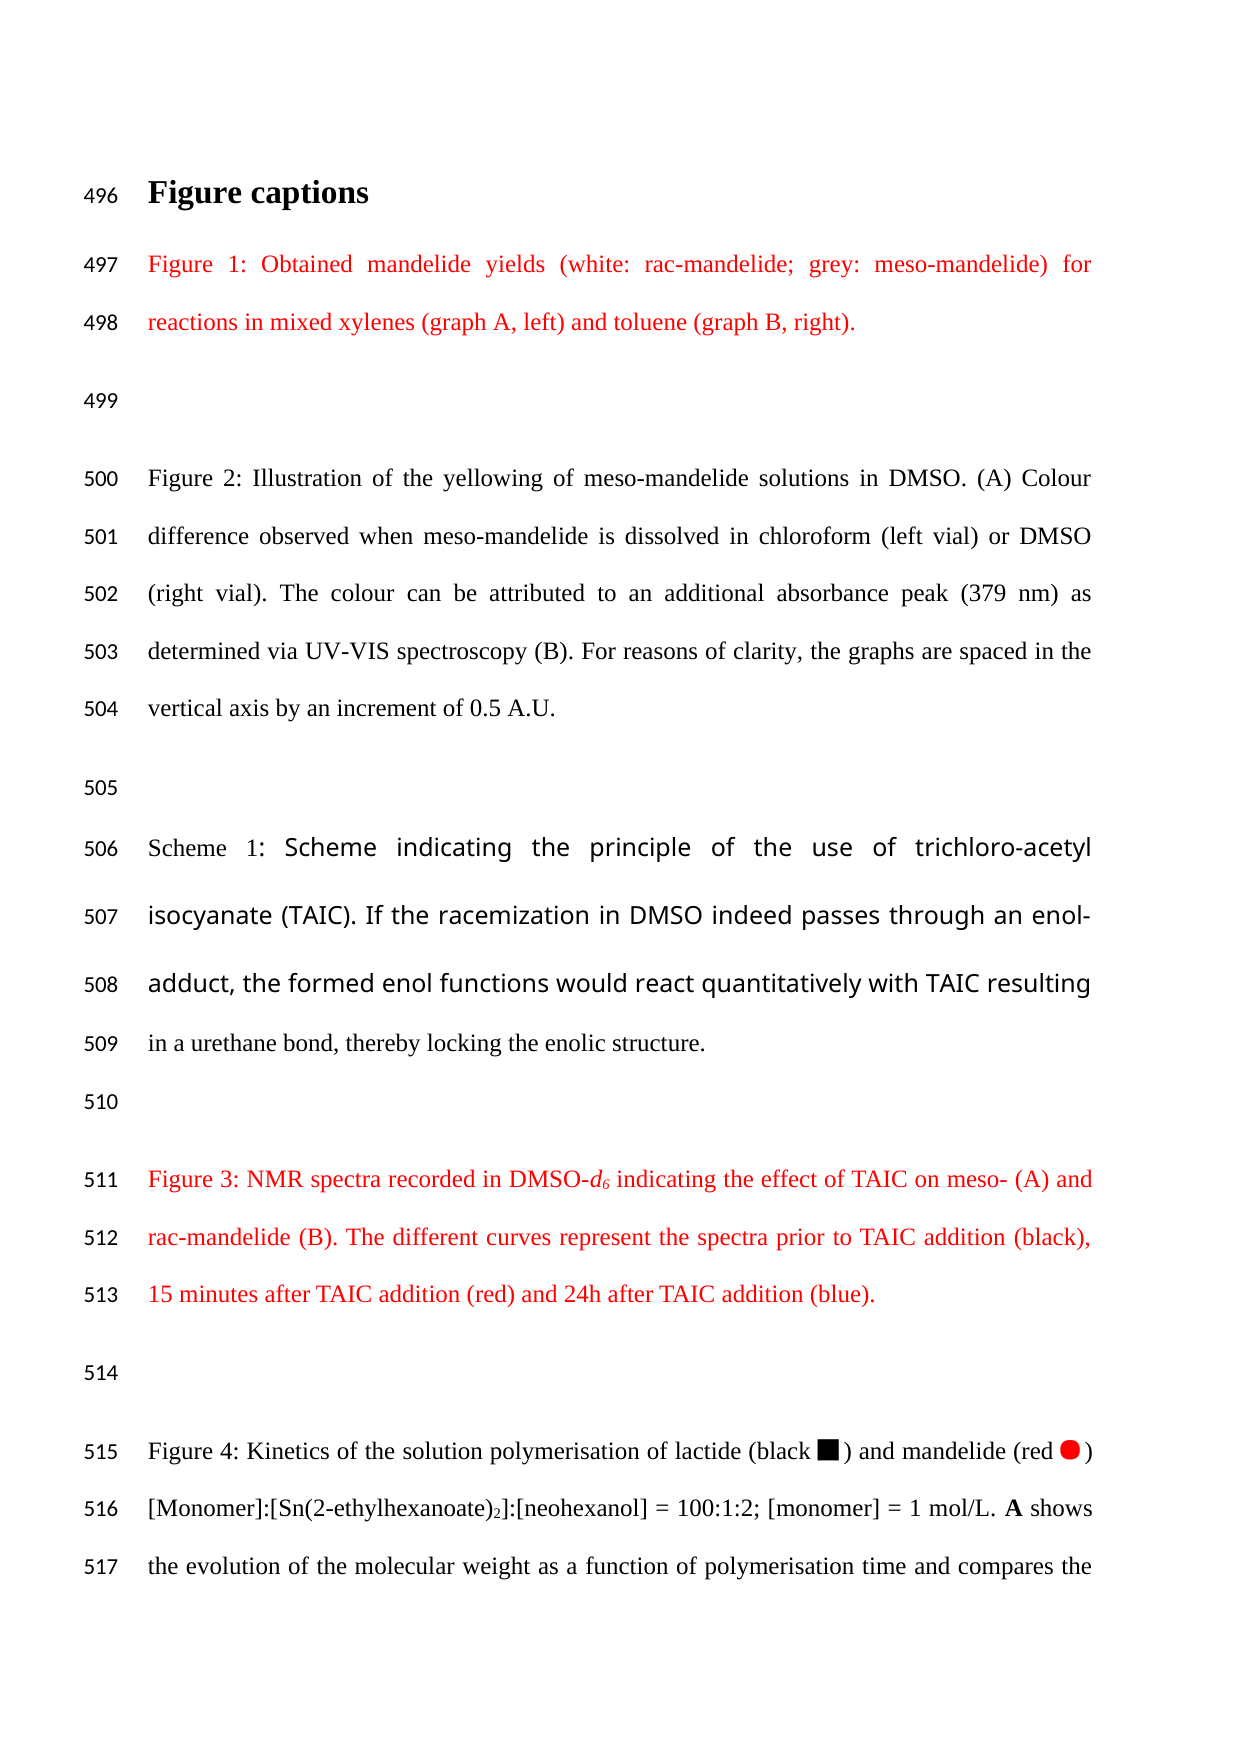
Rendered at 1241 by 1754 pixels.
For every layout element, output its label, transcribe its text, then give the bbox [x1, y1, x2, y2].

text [148, 1436, 1093, 1579]
subtitle Figure captions [148, 173, 1093, 211]
text Figure 2: Illustration of the yellowing of meso-mandelide solutions in DMSO. (A) Colour difference observed when meso-mandelide is dissolved in chloroform (left vial) or DMSO (right vial). The colour can be attributed to an additional absorbance peak (379 nm) as determined via UV-VIS spectroscopy (B). For reasons of clarity, the graphs are spaced in the vertical axis by an increment of 0.5 A.U. [148, 463, 1093, 722]
text Figure 1: Obtained mandelide yields (white: rac-mandelide; grey: meso-mandelide) for reactions in mixed xylenes (graph A, left) and toluene (graph B, right). [148, 249, 1093, 336]
text Scheme 1: Scheme indicating the principle of the use of trichloro-acetyl isocyanate (TAIC). If the racemization in DMSO indeed passes through an enol-adduct, the formed enol functions would react quantitatively with TAIC resulting in a urethane bond, thereby locking the enolic structure. [148, 829, 1093, 1057]
text Figure 3: NMR spectra recorded in DMSO-d6 indicating the effect of TAIC on meso- (A) and rac-mandelide (B). The different curves represent the spectra prior to TAIC addition (black), 15 minutes after TAIC addition (red) and 24h after TAIC addition (blue). [148, 1164, 1093, 1308]
